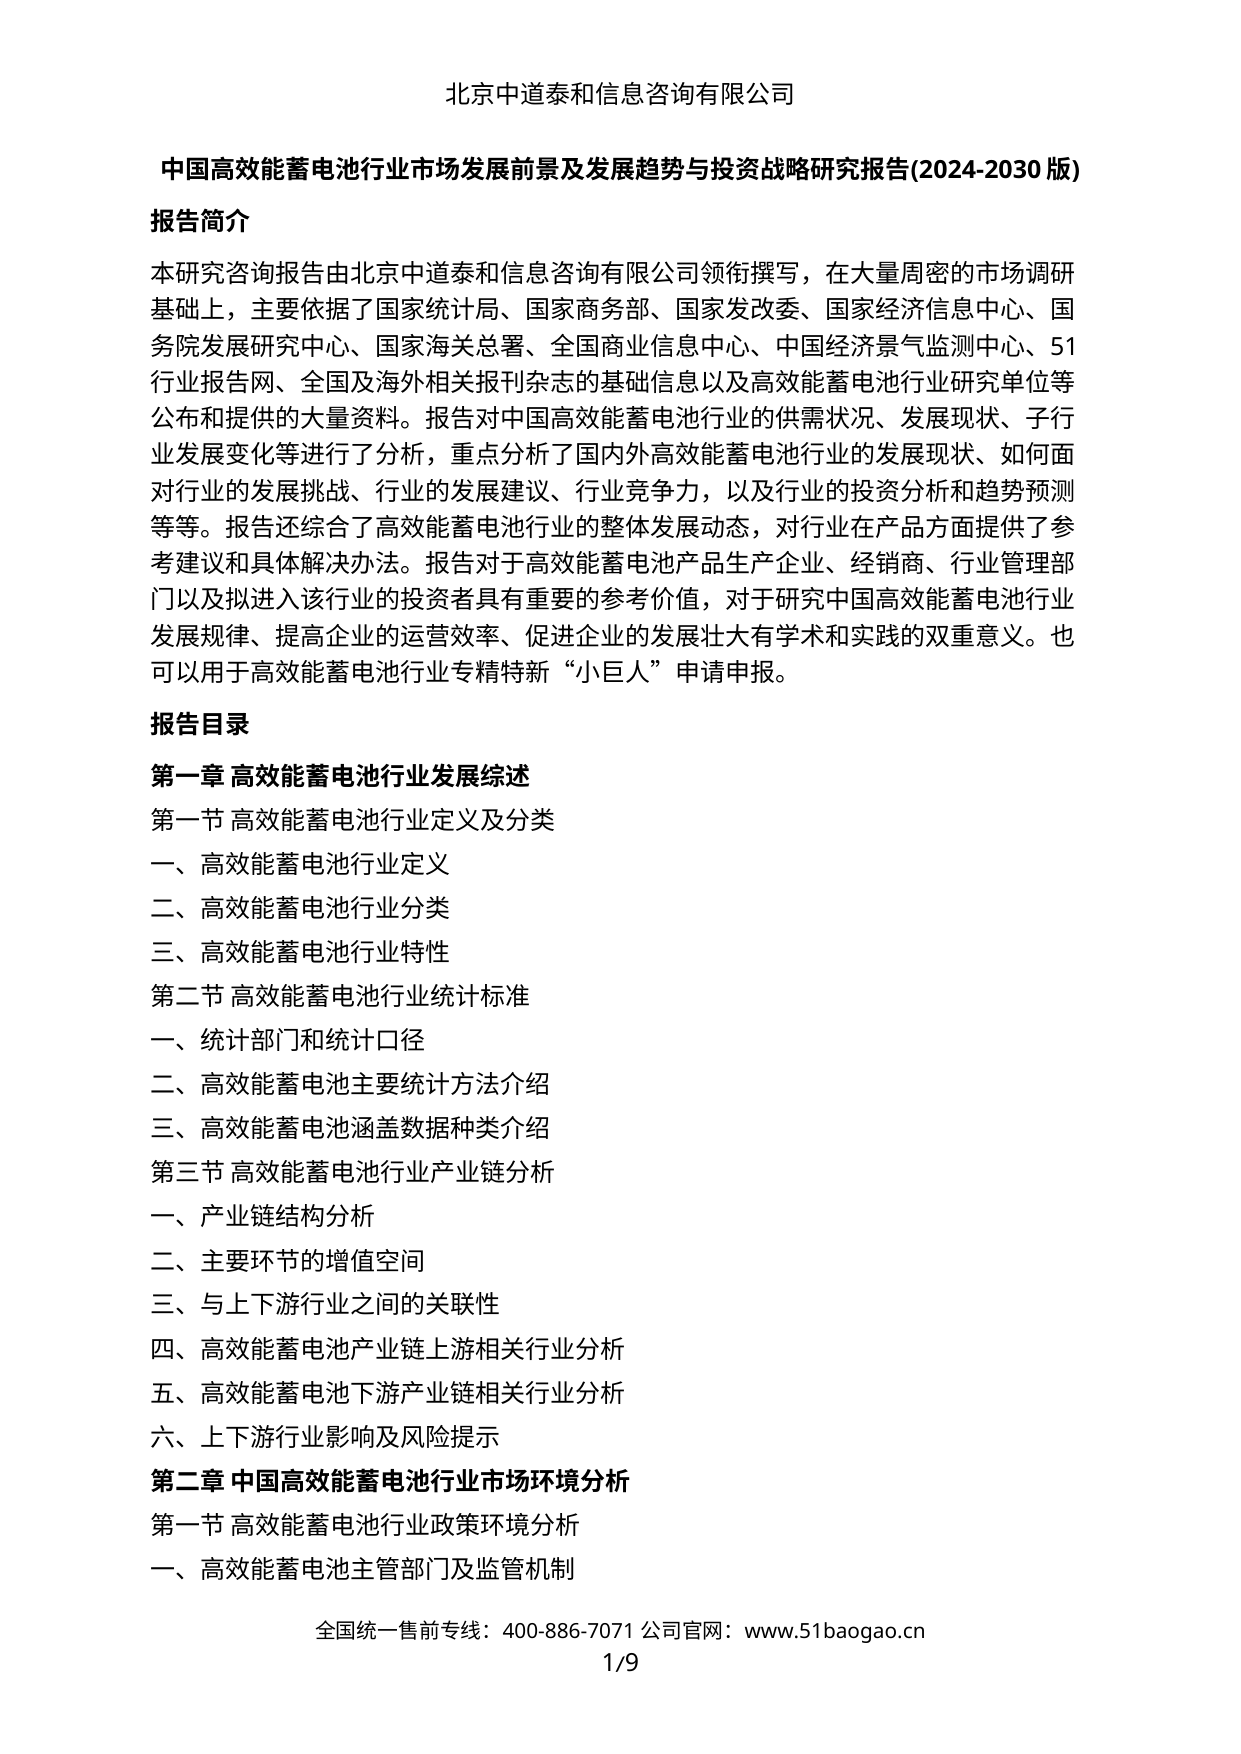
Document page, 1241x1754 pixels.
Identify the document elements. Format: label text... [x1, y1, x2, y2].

text 二、高效能蓄电池行业分类 [150, 888, 1090, 925]
text 六、上下游行业影响及风险提示 [150, 1417, 1090, 1453]
text 第一节 高效能蓄电池行业政策环境分析 [150, 1505, 1090, 1542]
text 一、产业链结构分析 [150, 1197, 1090, 1233]
text 本研究咨询报告由北京中道泰和信息咨询有限公司领衔撰写，在大量周密的市场调研基础上，主要依据了国家统计局、国家商务部、国家发改委、国家经济信息中心、国务院发展研究中心、国家海关总署、全国商业信息中心、中国经济景气监测中心、51行业报告网、全国及海外相关报刊杂志的基础信息以及高效能蓄电池行业研究单位等公布和提供的大量资料。报告对中国高效能蓄电池行业的供需状况、发展现状、子行业发展变化等进行了分析，重点分析了国内外高效能蓄电池行业的发展现状、如何面对行业的发展挑战、行业的发展建议、行业竞争力，以及行业的投资分析和趋势预测等等。报告还综合了高效能蓄电池行业的整体发展动态，对行业在产品方面提供了参考建议和具体解决办法。报告对于高效能蓄电池产品生产企业、经销商、行业管理部门以及拟进入该行业的投资者具有重要的参考价值，对于研究中国高效能蓄电池行业发展规律、提高企业的运营效率、促进企业的发展壮大有学术和实践的双重意义。也可以用于高效能蓄电池行业专精特新“小巨人”申请申报。 [150, 254, 1090, 689]
text 第二章 中国高效能蓄电池行业市场环境分析 [150, 1461, 1090, 1497]
text 第二节 高效能蓄电池行业统计标准 [150, 977, 1090, 1013]
text 第一章 高效能蓄电池行业发展综述 [150, 756, 1090, 792]
text 一、高效能蓄电池主管部门及监管机制 [150, 1549, 1090, 1586]
text 报告简介 [150, 202, 1090, 238]
text 第三节 高效能蓄电池行业产业链分析 [150, 1153, 1090, 1189]
text 一、高效能蓄电池行业定义 [150, 844, 1090, 881]
text 四、高效能蓄电池产业链上游相关行业分析 [150, 1329, 1090, 1365]
text 五、高效能蓄电池下游产业链相关行业分析 [150, 1373, 1090, 1409]
text 报告目录 [150, 704, 1090, 741]
text 二、高效能蓄电池主要统计方法介绍 [150, 1065, 1090, 1101]
text 中国高效能蓄电池行业市场发展前景及发展趋势与投资战略研究报告(2024-2030版) [150, 150, 1090, 186]
text 三、高效能蓄电池行业特性 [150, 932, 1090, 969]
text 二、主要环节的增值空间 [150, 1241, 1090, 1277]
text 一、统计部门和统计口径 [150, 1021, 1090, 1057]
text 第一节 高效能蓄电池行业定义及分类 [150, 800, 1090, 837]
text 三、与上下游行业之间的关联性 [150, 1285, 1090, 1321]
text 三、高效能蓄电池涵盖数据种类介绍 [150, 1109, 1090, 1145]
